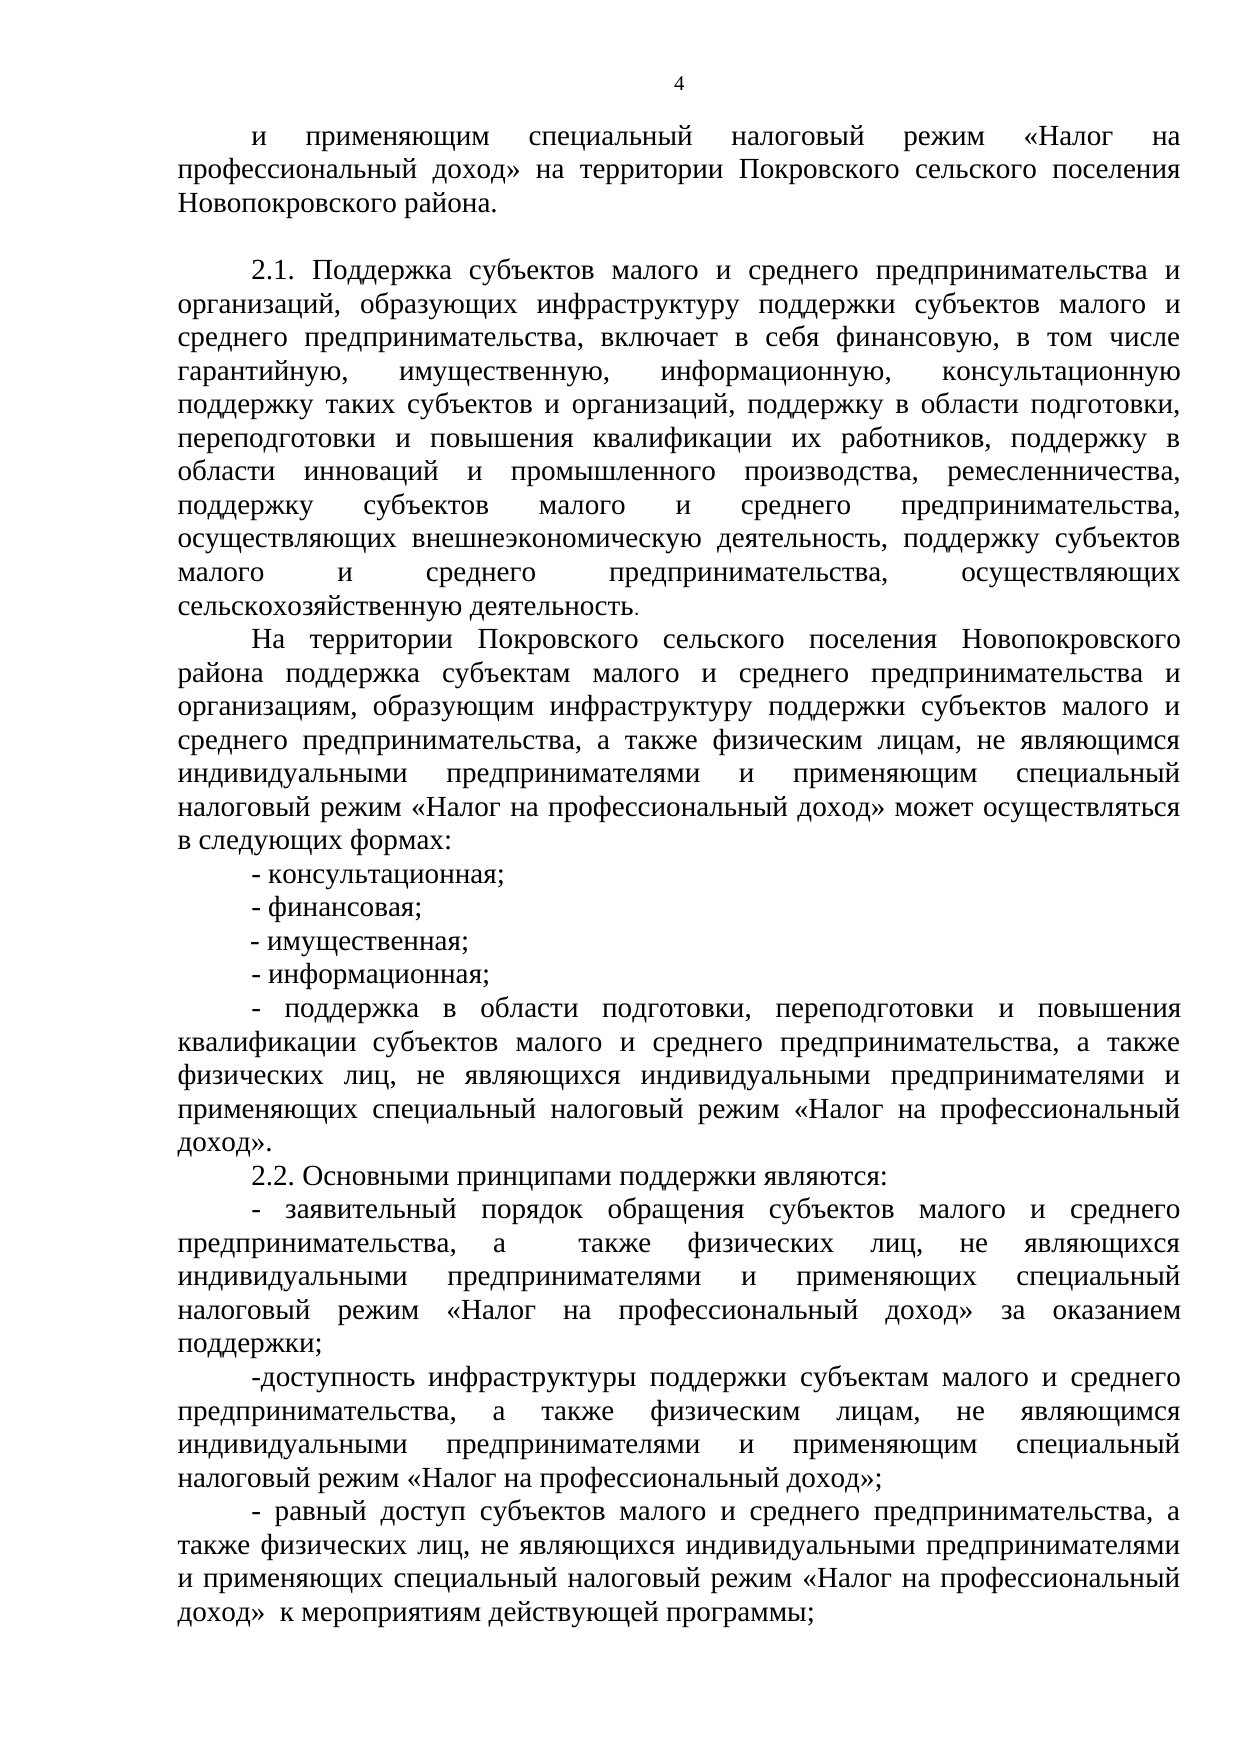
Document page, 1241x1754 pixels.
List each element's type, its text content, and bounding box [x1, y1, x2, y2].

text - равный доступ субъектов малого и среднего предпринимательства, а также физических лиц, не являющихся индивидуальными предпринимателями и применяющих специальный налоговый режим «Налог на профессиональный доход» к мероприятиям действующей программы; [177, 1493, 1181, 1627]
text - имущественная; [177, 923, 1181, 957]
text - поддержка в области подготовки, переподготовки и повышения квалификации субъектов малого и среднего предпринимательства, а также физических лиц, не являющихся индивидуальными предпринимателями и применяющих специальный налоговый режим «Налог на профессиональный доход». [177, 990, 1181, 1158]
text - информационная; [177, 957, 1181, 990]
text и применяющим специальный налоговый режим «Налог на профессиональный доход» на территории Покровского сельского поселения Новопокровского района. [177, 118, 1181, 219]
text -доступность инфраструктуры поддержки субъектам малого и среднего предпринимательства, а также физическим лицам, не являющимся индивидуальными предпринимателями и применяющим специальный налоговый режим «Налог на профессиональный доход»; [177, 1359, 1181, 1493]
text На территории Покровского сельского поселения Новопокровского района поддержка субъектам малого и среднего предпринимательства и организациям, образующим инфраструктуру поддержки субъектов малого и среднего предпринимательства, а также физическим лицам, не являющимся индивидуальными предпринимателями и применяющим специальный налоговый режим «Налог на профессиональный доход» может осуществляться в следующих формах: [177, 621, 1181, 856]
text - консультационная; [177, 856, 1181, 889]
text 2.1. Поддержка субъектов малого и среднего предпринимательства и организаций, образующих инфраструктуру поддержки субъектов малого и среднего предпринимательства, включает в себя финансовую, в том числе гарантийную, имущественную, информационную, консультационную поддержку таких субъектов и организаций, поддержку в области подготовки, переподготовки и повышения квалификации их работников, поддержку в области инноваций и промышленного производства, ремесленничества, поддержку субъектов малого и среднего предпринимательства, осуществляющих внешнеэкономическую деятельность, поддержку субъектов малого и среднего предпринимательства, осуществляющих сельскохозяйственную деятельность. [177, 252, 1181, 621]
text - финансовая; [177, 889, 1181, 923]
text 2.2. Основными принципами поддержки являются: [177, 1158, 1181, 1191]
text - заявительный порядок обращения субъектов малого и среднего предпринимательства, а также физических лиц, не являющихся индивидуальными предпринимателями и применяющих специальный налоговый режим «Налог на профессиональный доход» за оказанием поддержки; [177, 1191, 1181, 1359]
